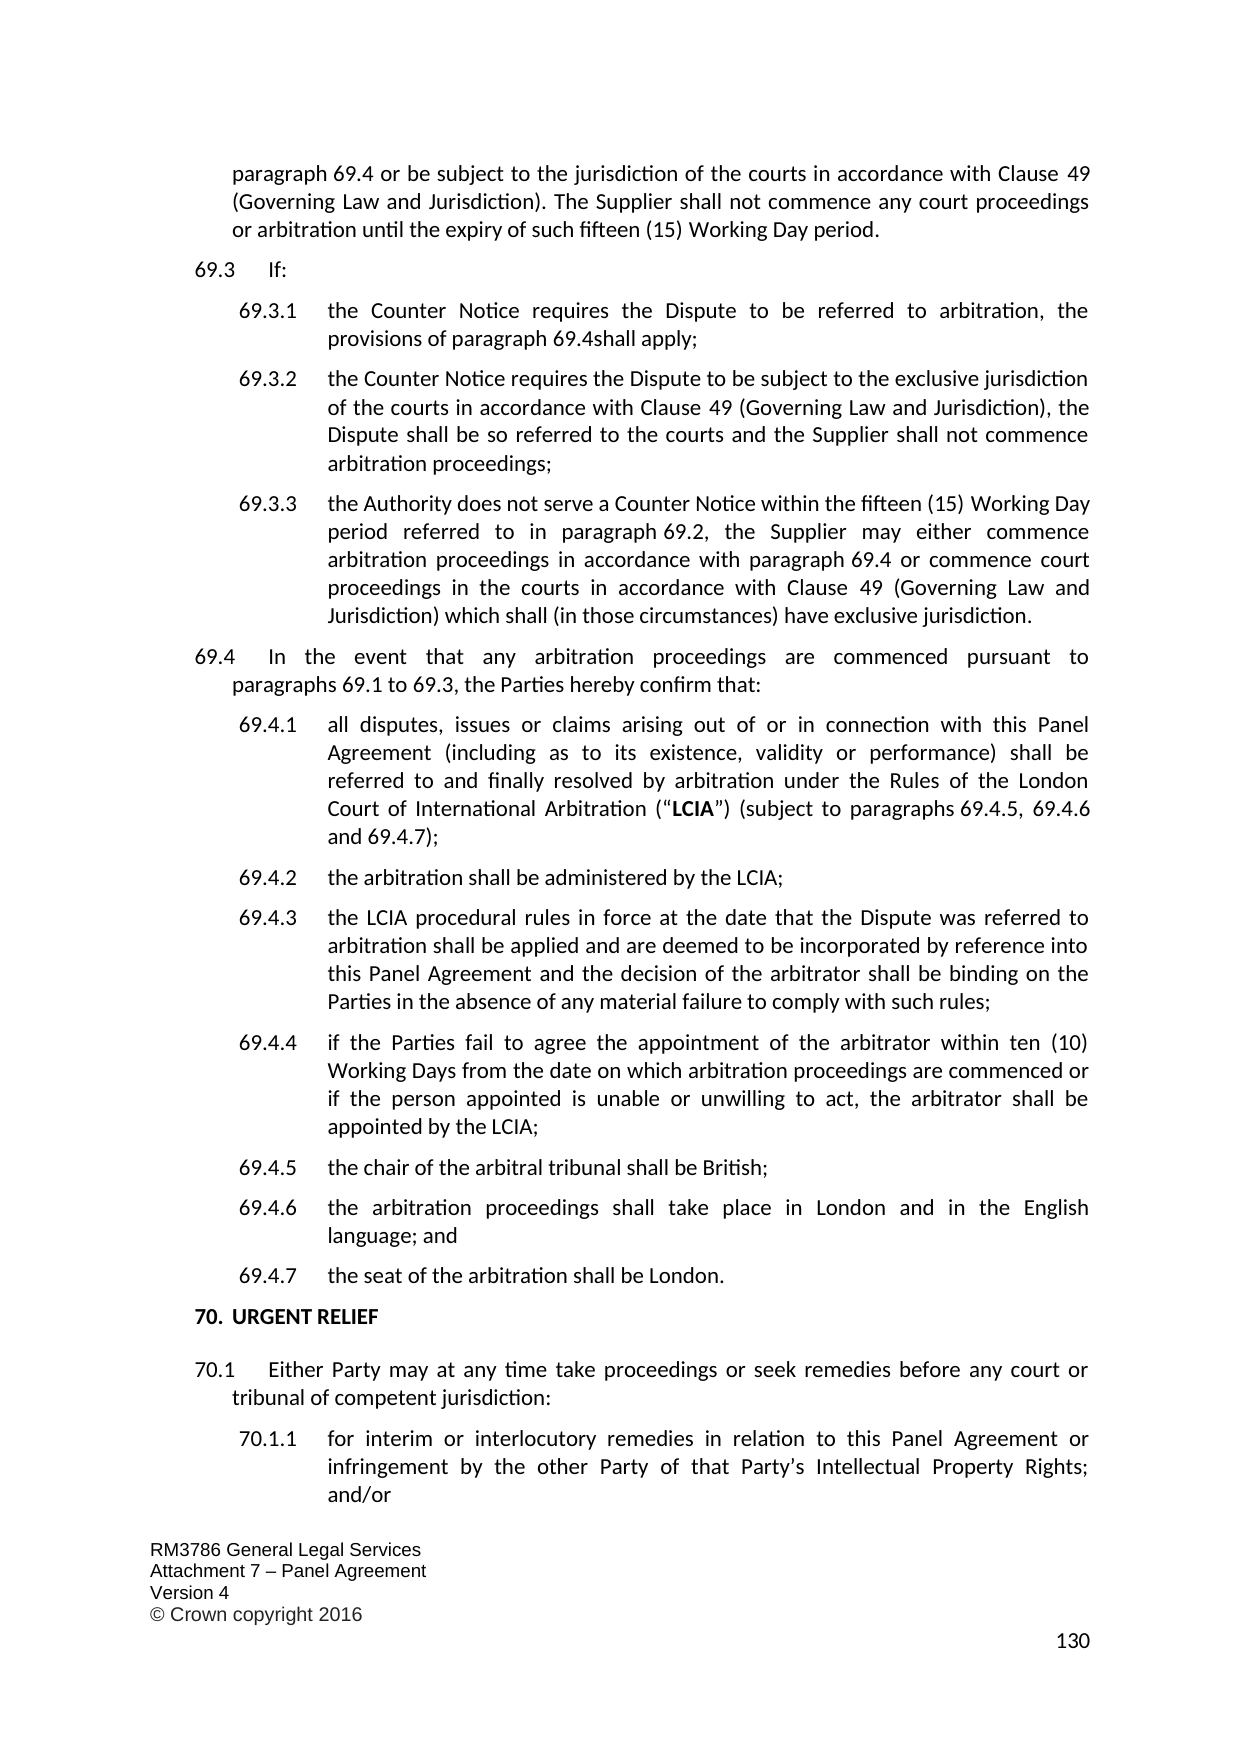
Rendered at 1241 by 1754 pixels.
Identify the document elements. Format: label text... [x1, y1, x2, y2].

text the seat of the arbitration shall be London. [239, 1262, 1090, 1290]
subtitle URGENT RELIEF [194, 1302, 1090, 1330]
text Either Party may at any time take proceedings or seek remedies before any court or tribunal of competent jurisdiction: [194, 1355, 1090, 1411]
text the chair of the arbitral tribunal shall be British; [239, 1153, 1090, 1181]
text the LCIA procedural rules in force at the date that the Dispute was referred to arbitration shall be applied and are deemed to be incorporated by reference into this Panel Agreement and the decision of the arbitrator shall be binding on the Parties in the absence of any material failure to comply with such rules; [239, 903, 1090, 1016]
text the arbitration shall be administered by the LCIA; [239, 863, 1090, 891]
text all disputes, issues or claims arising out of or in connection with this Panel Agreement (including as to its existence, validity or performance) shall be referred to and finally resolved by arbitration under the Rules of the London Court of International Arbitration (“LCIA”) (subject to paragraphs 6.4.5, 6.4.6 and 6.4.7); [239, 710, 1090, 850]
text If: [194, 256, 1090, 283]
text if the Parties fail to agree the appointment of the arbitrator within ten (10) Working Days from the date on which arbitration proceedings are commenced or if the person appointed is unable or unwilling to act, the arbitrator shall be appointed by the LCIA; [239, 1028, 1090, 1140]
text the arbitration proceedings shall take place in London and in the English language; and [239, 1193, 1090, 1249]
text In the event that any arbitration proceedings are commenced pursuant to paragraphs 6.1 to 6.3, the Parties hereby confirm that: [194, 642, 1090, 698]
text the Counter Notice requires the Dispute to be subject to the exclusive jurisdiction of the courts in accordance with Clause 49 (Governing Law and Jurisdiction), the Dispute shall be so referred to the courts and the Supplier shall not commence arbitration proceedings; [239, 364, 1090, 477]
text the Counter Notice requires the Dispute to be referred to arbitration, the provisions of paragraph 6.4shall apply; [239, 296, 1090, 352]
text for interim or interlocutory remedies in relation to this Panel Agreement or infringement by the other Party of that Party’s Intellectual Property Rights; and/or [239, 1424, 1090, 1508]
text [194, 159, 1090, 243]
text the Authority does not serve a Counter Notice within the fifteen (15) Working Day period referred to in paragraph 6.2, the Supplier may either commence arbitration proceedings in accordance with paragraph 6.4 or commence court proceedings in the courts in accordance with Clause 49 (Governing Law and Jurisdiction) which shall (in those circumstances) have exclusive jurisdiction. [239, 489, 1090, 629]
